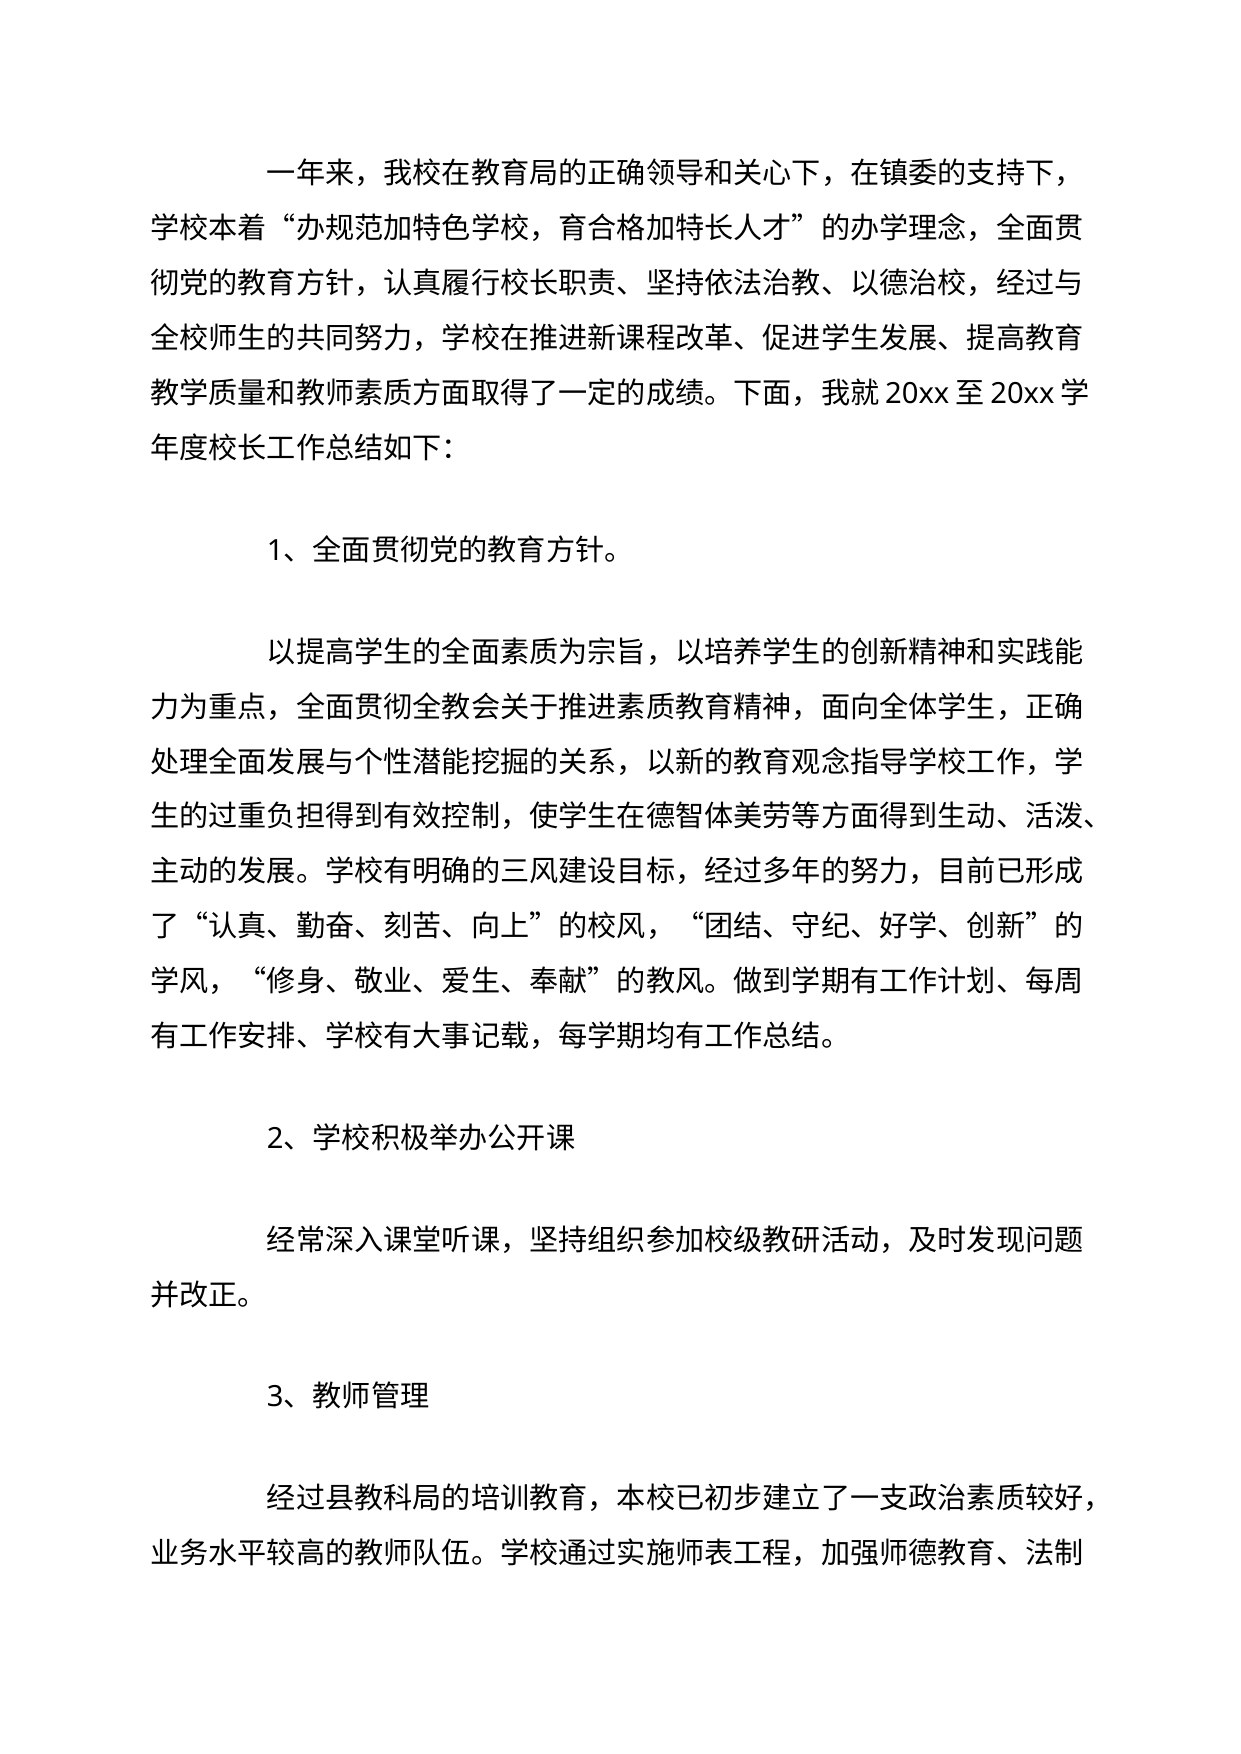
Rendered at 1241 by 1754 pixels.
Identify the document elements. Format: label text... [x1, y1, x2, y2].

text 一年来，我校在教育局的正确领导和关心下，在镇委的支持下，学校本着“办规范加特色学校，育合格加特长人才”的办学理念，全面贯彻党的教育方针，认真履行校长职责、坚持依法治教、以德治校，经过与全校师生的共同努力，学校在推进新课程改革、促进学生发展、提高教育教学质量和教师素质方面取得了一定的成绩。下面，我就20xx至20xx学年度校长工作总结如下： [150, 150, 1090, 467]
text 3、教师管理 [150, 1373, 1090, 1415]
text 1、全面贯彻党的教育方针。 [150, 526, 1090, 569]
text 以提高学生的全面素质为宗旨，以培养学生的创新精神和实践能力为重点，全面贯彻全教会关于推进素质教育精神，面向全体学生，正确处理全面发展与个性潜能挖掘的关系，以新的教育观念指导学校工作，学生的过重负担得到有效控制，使学生在德智体美劳等方面得到生动、活泼、主动的发展。学校有明确的三风建设目标，经过多年的努力，目前已形成了“认真、勤奋、刻苦、向上”的校风，“团结、守纪、好学、创新”的学风，“修身、敬业、爱生、奉献”的教风。做到学期有工作计划、每周有工作安排、学校有大事记载，每学期均有工作总结。 [150, 628, 1090, 1055]
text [150, 1475, 1090, 1572]
text 2、学校积极举办公开课 [150, 1114, 1090, 1157]
text 经常深入课堂听课，坚持组织参加校级教研活动，及时发现问题并改正。 [150, 1216, 1090, 1313]
